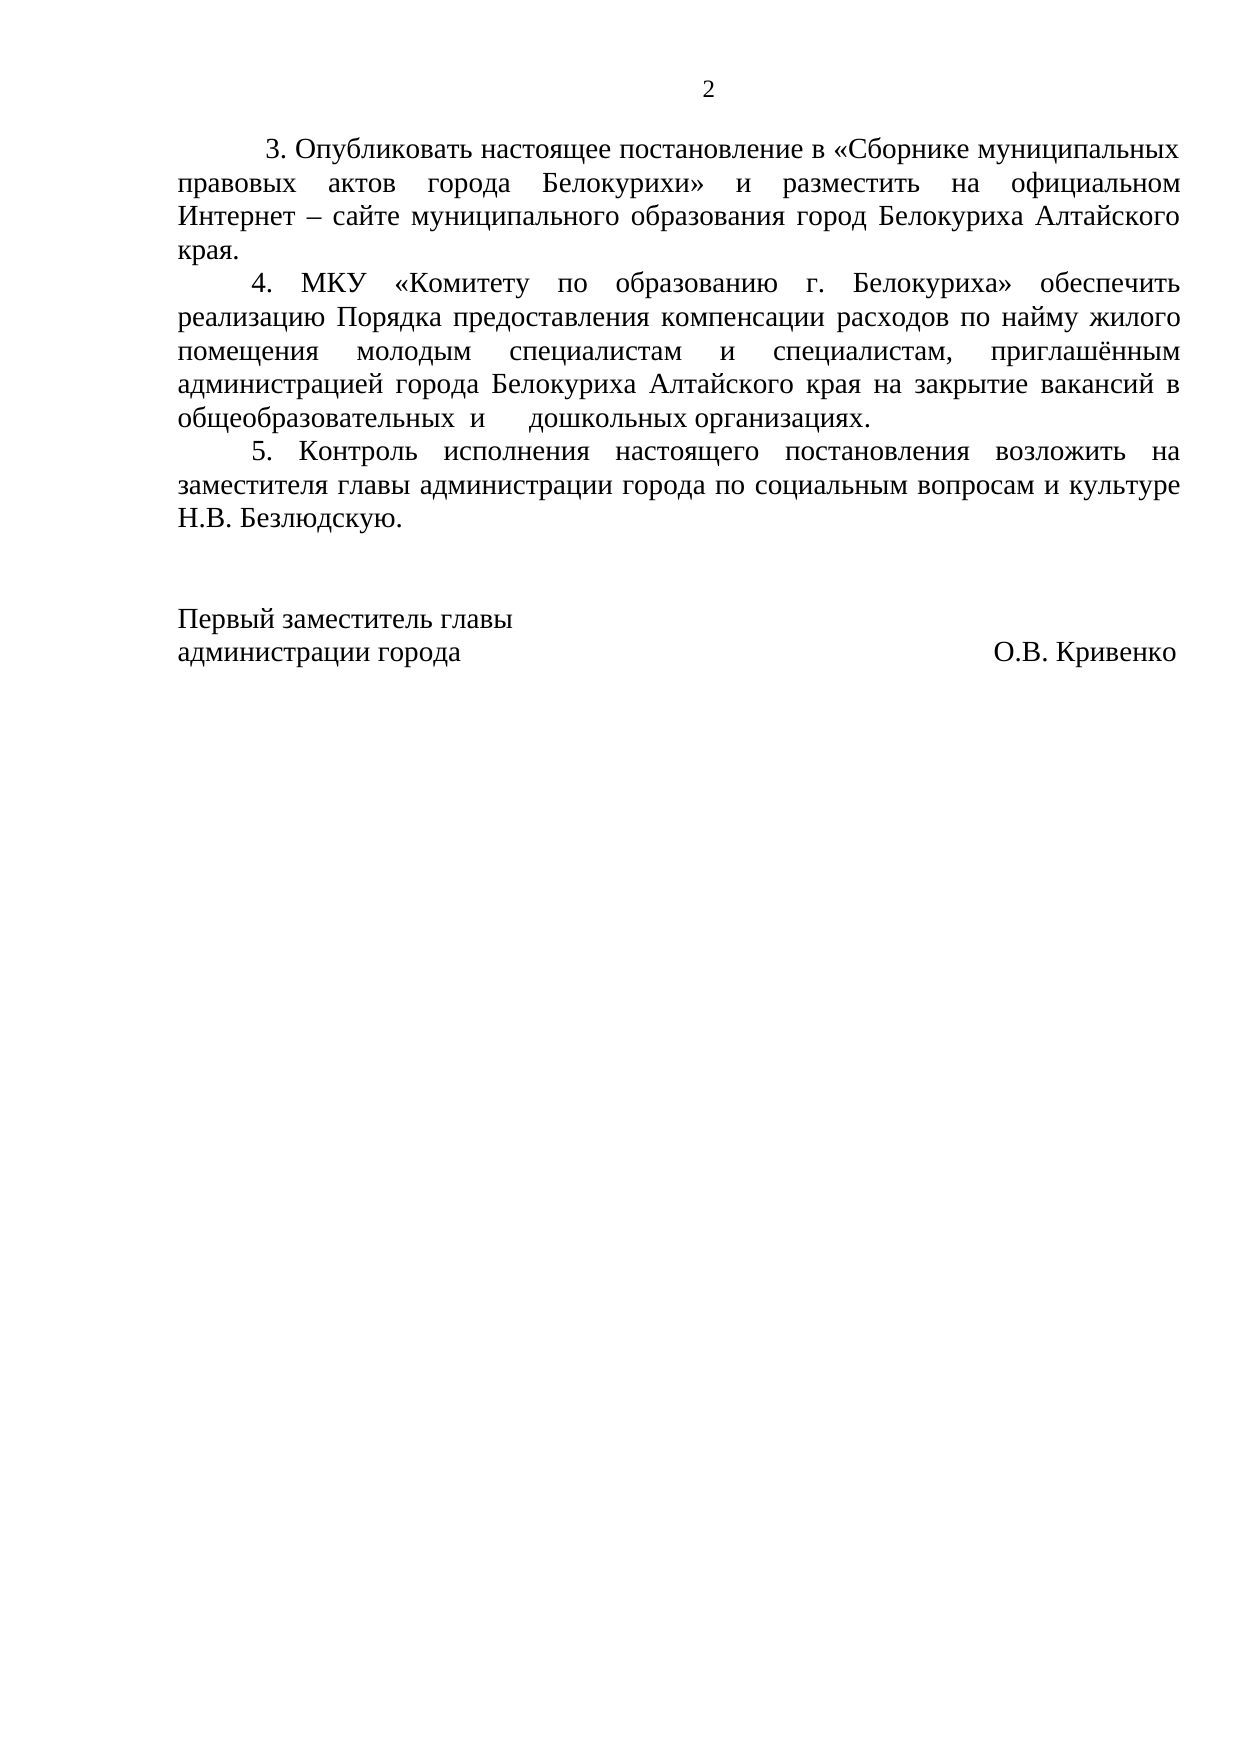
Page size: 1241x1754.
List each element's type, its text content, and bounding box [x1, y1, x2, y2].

text 4. МКУ «Комитету по образованию г. Белокуриха» обеспечить реализацию Порядка предоставления компенсации расходов по найму жилого помещения молодым специалистам и специалистам, приглашённым администрацией города Белокуриха Алтайского края на закрытие вакансий в общеобразовательных и дошкольных организациях. [177, 266, 1181, 433]
text администрации города О.В. Кривенко [177, 634, 1181, 668]
text 3. Опубликовать настоящее постановление в «Сборнике муниципальных правовых актов города Белокурихи» и разместить на официальном Интернет – сайте муниципального образования город Белокуриха Алтайского края. [177, 131, 1181, 266]
text 5. Контроль исполнения настоящего постановления возложить на заместителя главы администрации города по социальным вопросам и культуре Н.В. Безлюдскую. [177, 433, 1181, 534]
text Первый заместитель главы [177, 601, 1181, 634]
